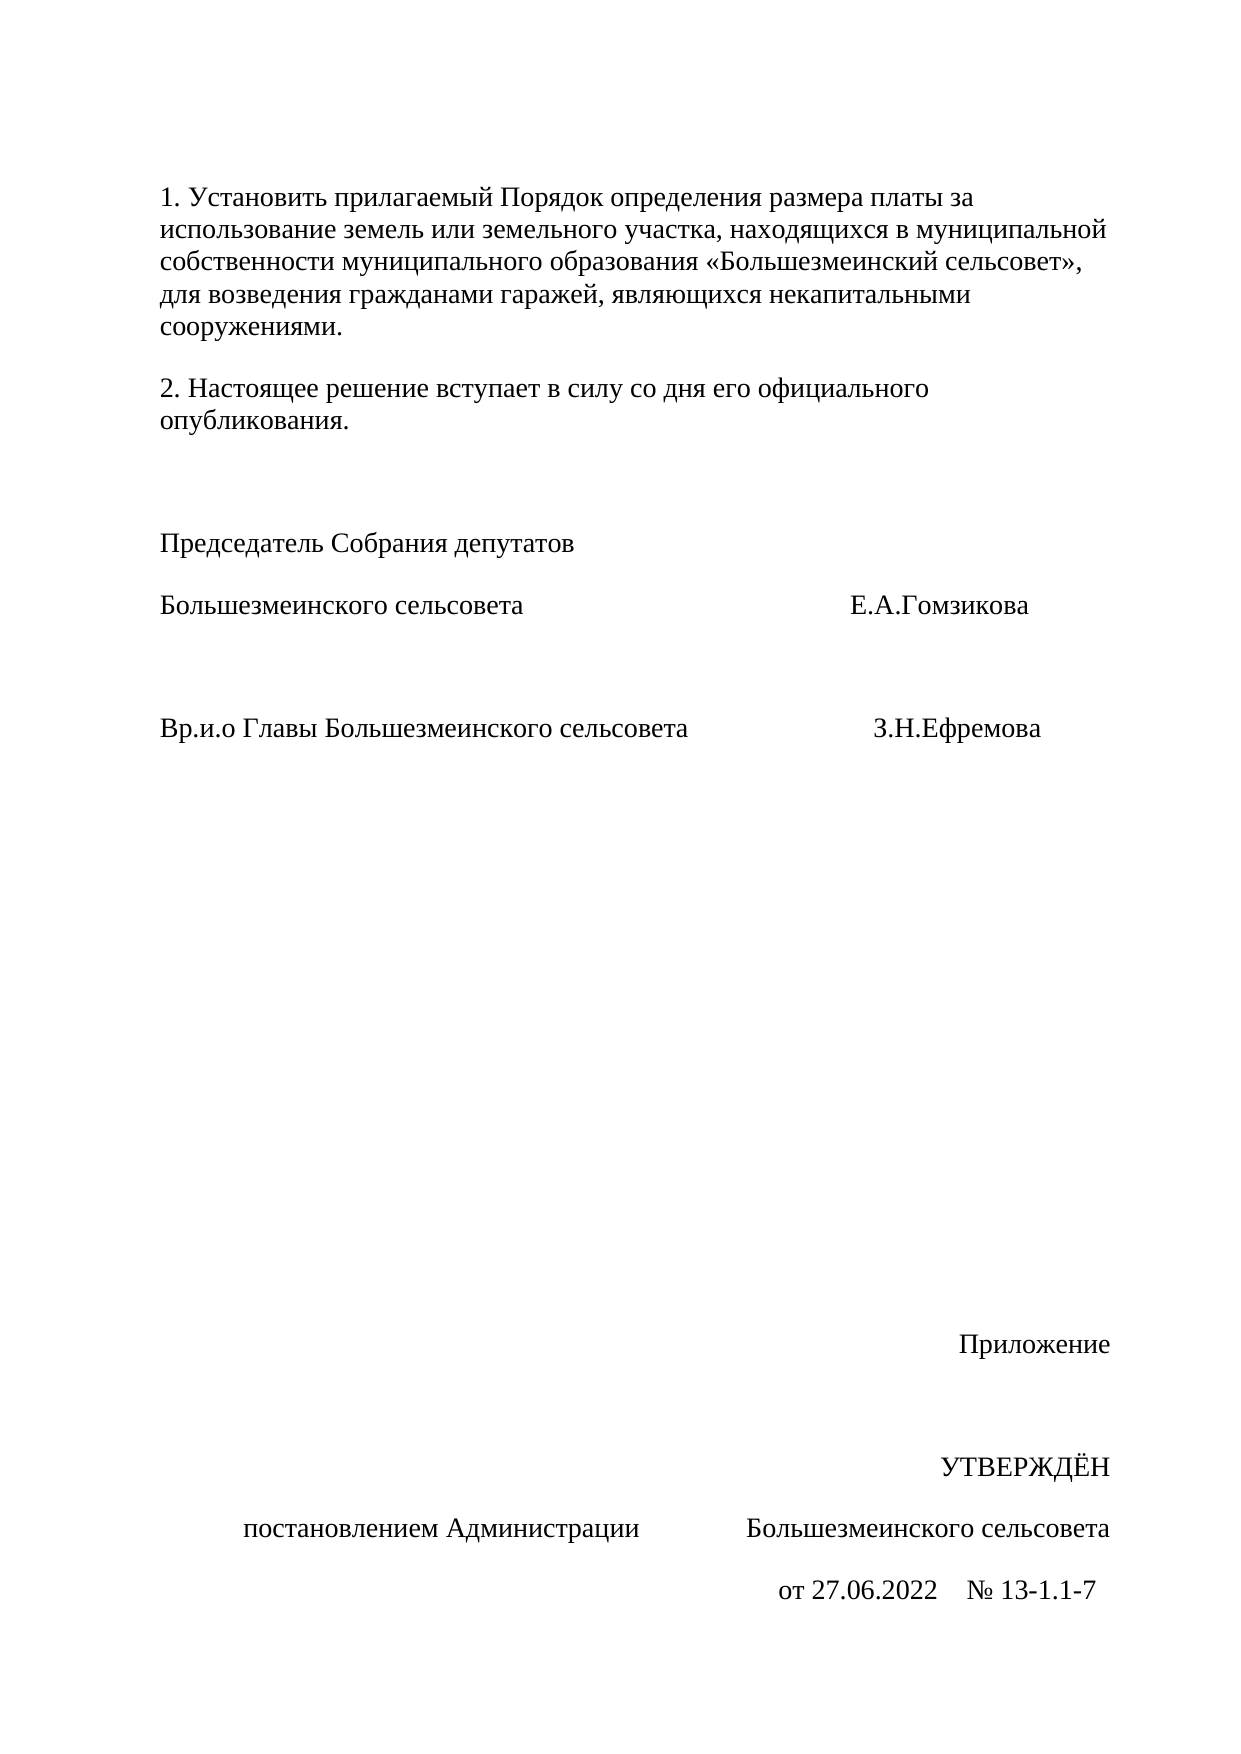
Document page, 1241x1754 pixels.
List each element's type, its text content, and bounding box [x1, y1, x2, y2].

text Председатель Собрания депутатов [159, 526, 1110, 559]
text 1. Установить прилагаемый Порядок определения размера платы за использование земель или земельного участка, находящихся в муниципальной собственности муниципального образования «Большезмеинский сельсовет», для возведения гражданами гаражей, являющихся некапитальными сооружениями. [159, 180, 1110, 342]
text УТВЕРЖДЁН [159, 1450, 1110, 1482]
text Приложение [159, 1327, 1110, 1359]
text Большезмеинского сельсовета Е.А.Гомзикова [159, 588, 1110, 620]
text от 27.06.2022 № 13-1.1-7 [159, 1573, 1110, 1605]
text 2. Настоящее решение вступает в силу со дня его официального опубликования. [159, 371, 1110, 436]
text Вр.и.о Главы Большезмеинского сельсовета З.Н.Ефремова [159, 711, 1110, 743]
text постановлением Администрации Большезмеинского сельсовета [159, 1511, 1110, 1544]
